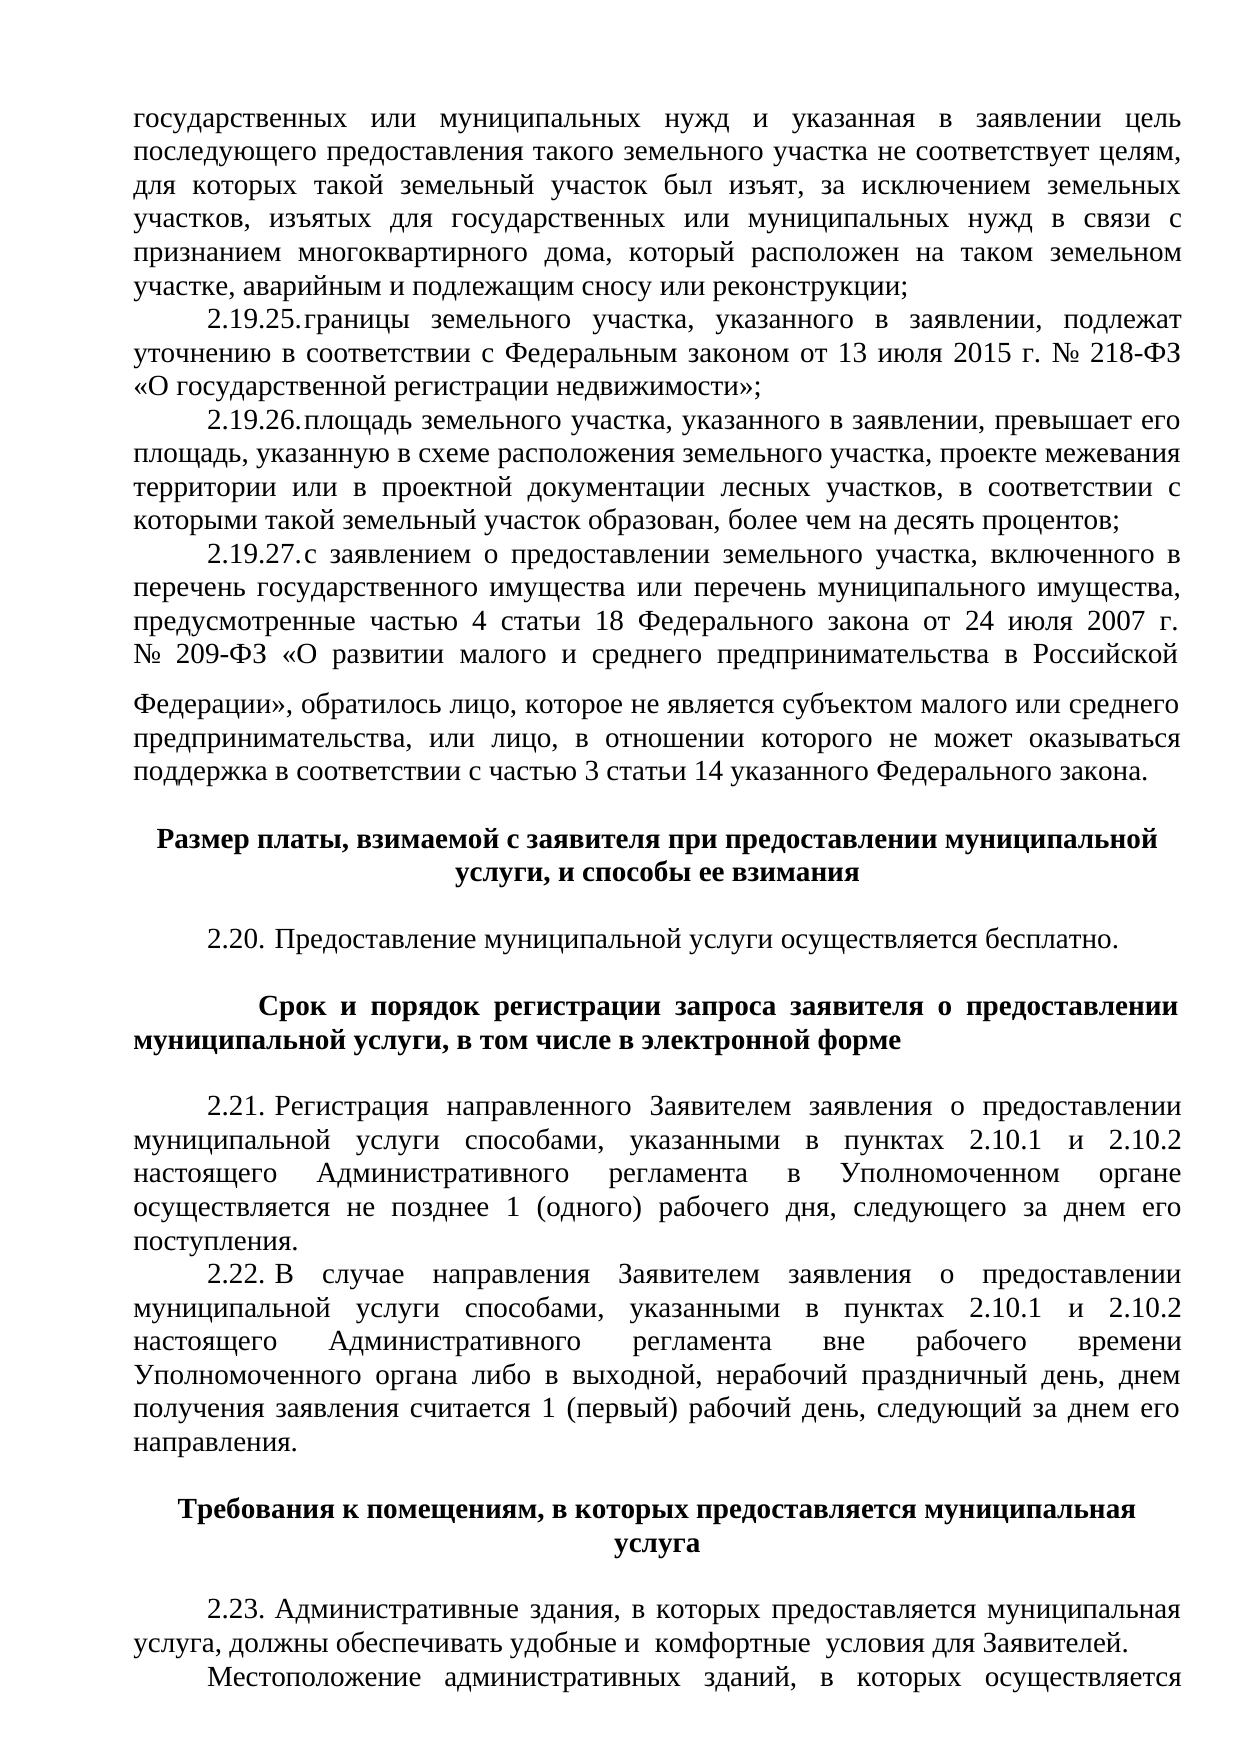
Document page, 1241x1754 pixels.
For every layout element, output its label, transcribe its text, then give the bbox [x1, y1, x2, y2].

subtitle Требования к помещениям, в которых предоставляется муниципальная услуга [132, 1492, 1182, 1559]
subtitle Срок и порядок регистрации запроса заявителя о предоставлении муниципальной услуги, в том числе в электронной форме [133, 988, 1196, 1056]
list границы земельного участка, указанного в заявлении, подлежат уточнению в соответствии с Федеральным законом от 13 июля 2015 г. № 218-ФЗ «О государственной регистрации недвижимости»; [133, 301, 1182, 402]
text Федерации», обратилось лицо, которое не является субъектом малого или среднего предпринимательства, или лицо, в отношении которого не может оказываться поддержка в соответствии с частью 3 статьи 14 указанного Федерального закона. [133, 686, 1181, 787]
list В случае направления Заявителем заявления о предоставлении муниципальной услуги способами, указанными в пунктах 2.10.1 и 2.10.2 настоящего Административного регламента вне рабочего времени Уполномоченного органа либо в выходной, нерабочий праздничный день, днем получения заявления считается 1 (первый) рабочий день, следующий за днем его направления. [133, 1256, 1182, 1458]
list Административные здания, в которых предоставляется муниципальная услуга, должны обеспечивать удобные и комфортные условия для Заявителей. [133, 1591, 1182, 1658]
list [133, 100, 1182, 301]
text № 209-ФЗ «О развитии малого и среднего предпринимательства в Российской [133, 637, 1196, 670]
list Предоставление муниципальной услуги осуществляется бесплатно. [133, 921, 1181, 954]
list с заявлением о предоставлении земельного участка, включенного в перечень государственного имущества или перечень муниципального имущества, предусмотренные частью 4 статьи 18 Федерального закона от 24 июля 2007 г. [133, 536, 1182, 637]
subtitle Размер платы, взимаемой с заявителя при предоставлении муниципальной услуги, и способы ее взимания [132, 821, 1183, 888]
list Регистрация направленного Заявителем заявления о предоставлении муниципальной услуги способами, указанными в пунктах 2.10.1 и 2.10.2 настоящего Административного регламента в Уполномоченном органе осуществляется не позднее 1 (одного) рабочего дня, следующего за днем его поступления. [133, 1088, 1182, 1256]
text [133, 1659, 1181, 1692]
list площадь земельного участка, указанного в заявлении, превышает его площадь, указанную в схеме расположения земельного участка, проекте межевания территории или в проектной документации лесных участков, в соответствии с которыми такой земельный участок образован, более чем на десять процентов; [133, 402, 1181, 536]
